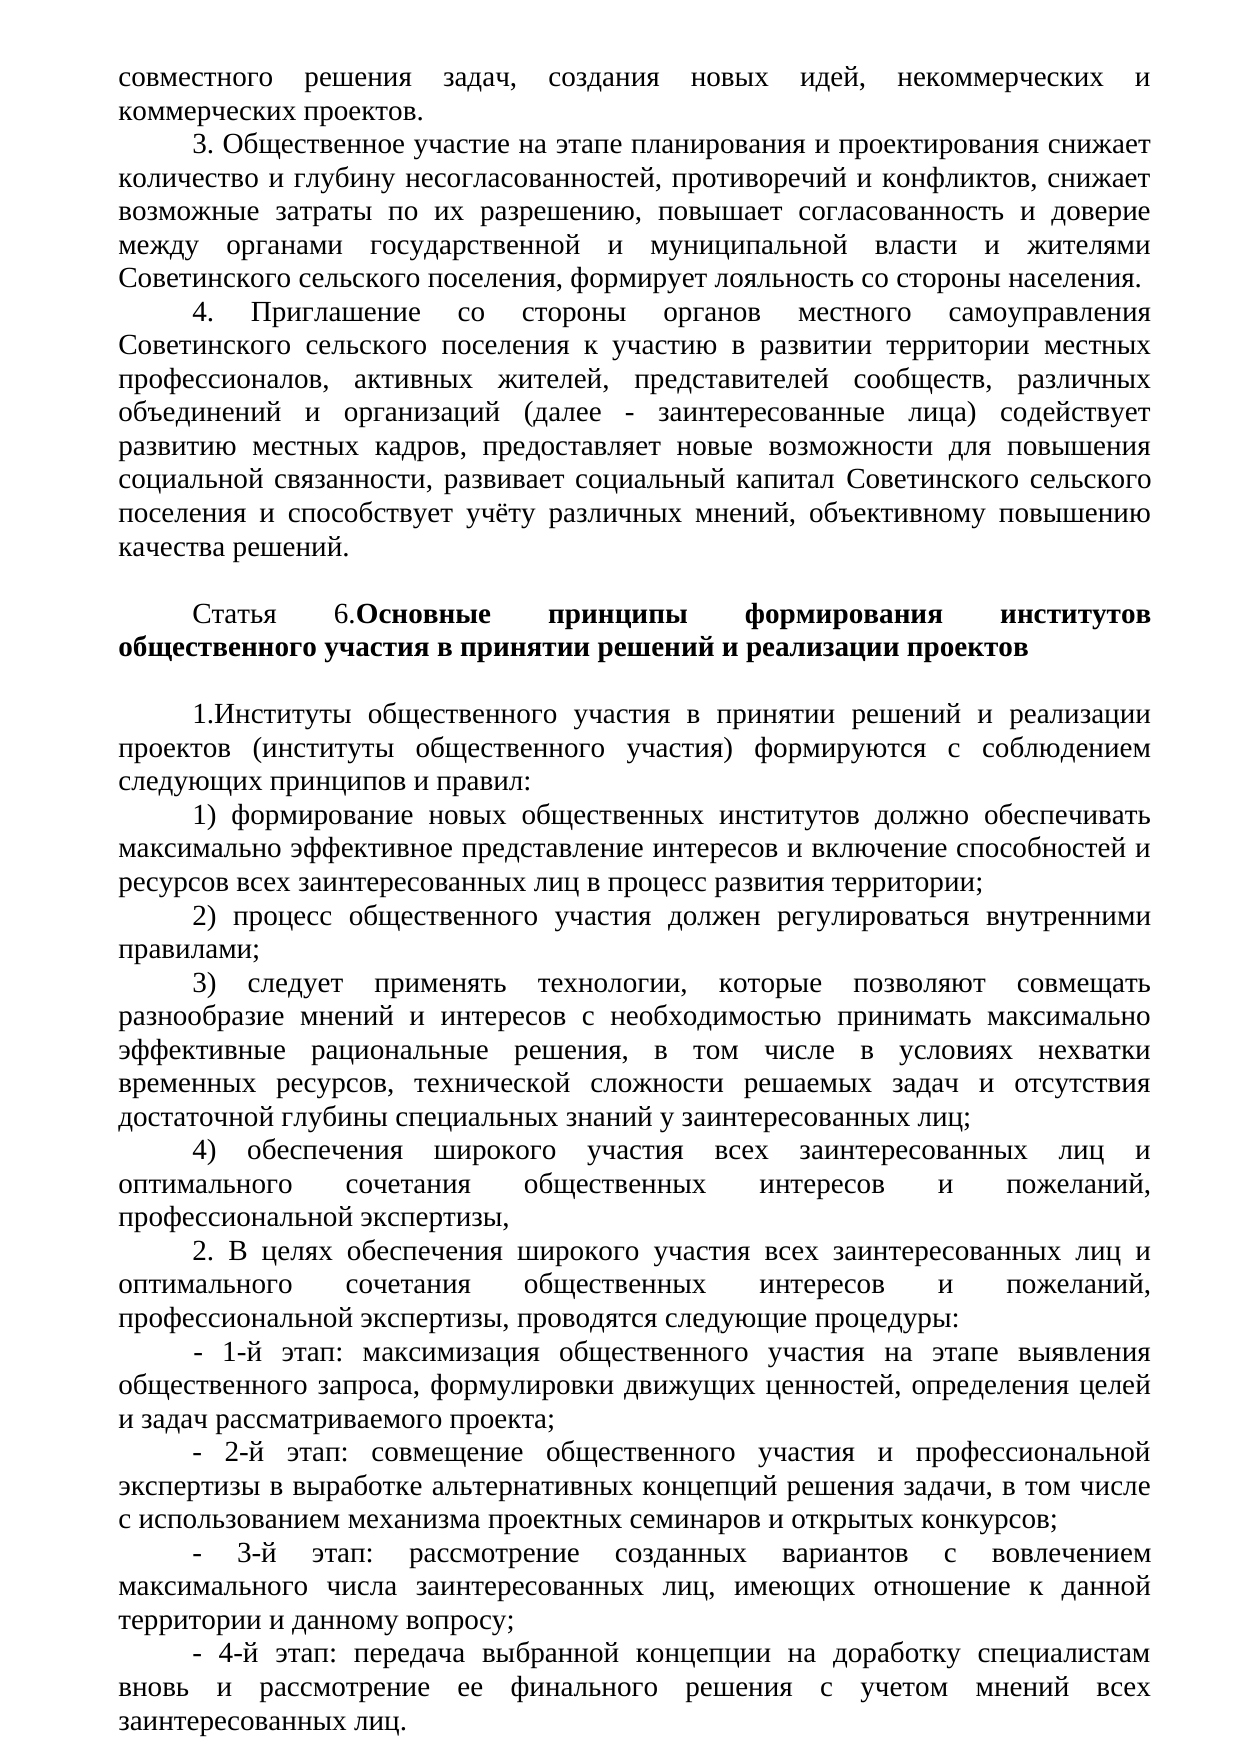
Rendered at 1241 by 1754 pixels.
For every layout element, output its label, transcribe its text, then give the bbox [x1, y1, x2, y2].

text - 4-й этап: передача выбранной концепции на доработку специалистам вновь и рассмотрение ее финального решения с учетом мнений всех заинтересованных лиц. [118, 1636, 1152, 1736]
text Статья 6.Основные принципы формирования институтов общественного участия в принятии решений и реализации проектов [118, 596, 1152, 663]
text 4. Приглашение со стороны органов местного самоуправления Советинского сельского поселения к участию в развитии территории местных профессионалов, активных жителей, представителей сообществ, различных объединений и организаций (далее - заинтересованные лица) содействует развитию местных кадров, предоставляет новые возможности для повышения социальной связанности, развивает социальный капитал Советинского сельского поселения и способствует учёту различных мнений, объективному повышению качества решений. [118, 294, 1152, 562]
text 4) обеспечения широкого участия всех заинтересованных лиц и оптимального сочетания общественных интересов и пожеланий, профессиональной экспертизы, [118, 1132, 1152, 1233]
text 1.Институты общественного участия в принятии решений и реализации проектов (институты общественного участия) формируются с соблюдением следующих принципов и правил: [118, 696, 1152, 797]
text - 1-й этап: максимизация общественного участия на этапе выявления общественного запроса, формулировки движущих ценностей, определения целей и задач рассматриваемого проекта; [118, 1334, 1152, 1434]
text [118, 59, 1152, 126]
text 2. В целях обеспечения широкого участия всех заинтересованных лиц и оптимального сочетания общественных интересов и пожеланий, профессиональной экспертизы, проводятся следующие процедуры: [118, 1233, 1152, 1334]
text 1) формирование новых общественных институтов должно обеспечивать максимально эффективное представление интересов и включение способностей и ресурсов всех заинтересованных лиц в процесс развития территории; [118, 797, 1152, 898]
text - 2-й этап: совмещение общественного участия и профессиональной экспертизы в выработке альтернативных концепций решения задачи, в том числе с использованием механизма проектных семинаров и открытых конкурсов; [118, 1434, 1152, 1535]
text 2) процесс общественного участия должен регулироваться внутренними правилами; [118, 898, 1152, 965]
text 3) следует применять технологии, которые позволяют совмещать разнообразие мнений и интересов с необходимостью принимать максимально эффективные рациональные решения, в том числе в условиях нехватки временных ресурсов, технической сложности решаемых задач и отсутствия достаточной глубины специальных знаний у заинтересованных лиц; [118, 965, 1152, 1132]
text 3. Общественное участие на этапе планирования и проектирования снижает количество и глубину несогласованностей, противоречий и конфликтов, снижает возможные затраты по их разрешению, повышает согласованность и доверие между органами государственной и муниципальной власти и жителями Советинского сельского поселения, формирует лояльность со стороны населения. [118, 126, 1152, 294]
text - 3-й этап: рассмотрение созданных вариантов с вовлечением максимального числа заинтересованных лиц, имеющих отношение к данной территории и данному вопросу; [118, 1535, 1152, 1636]
